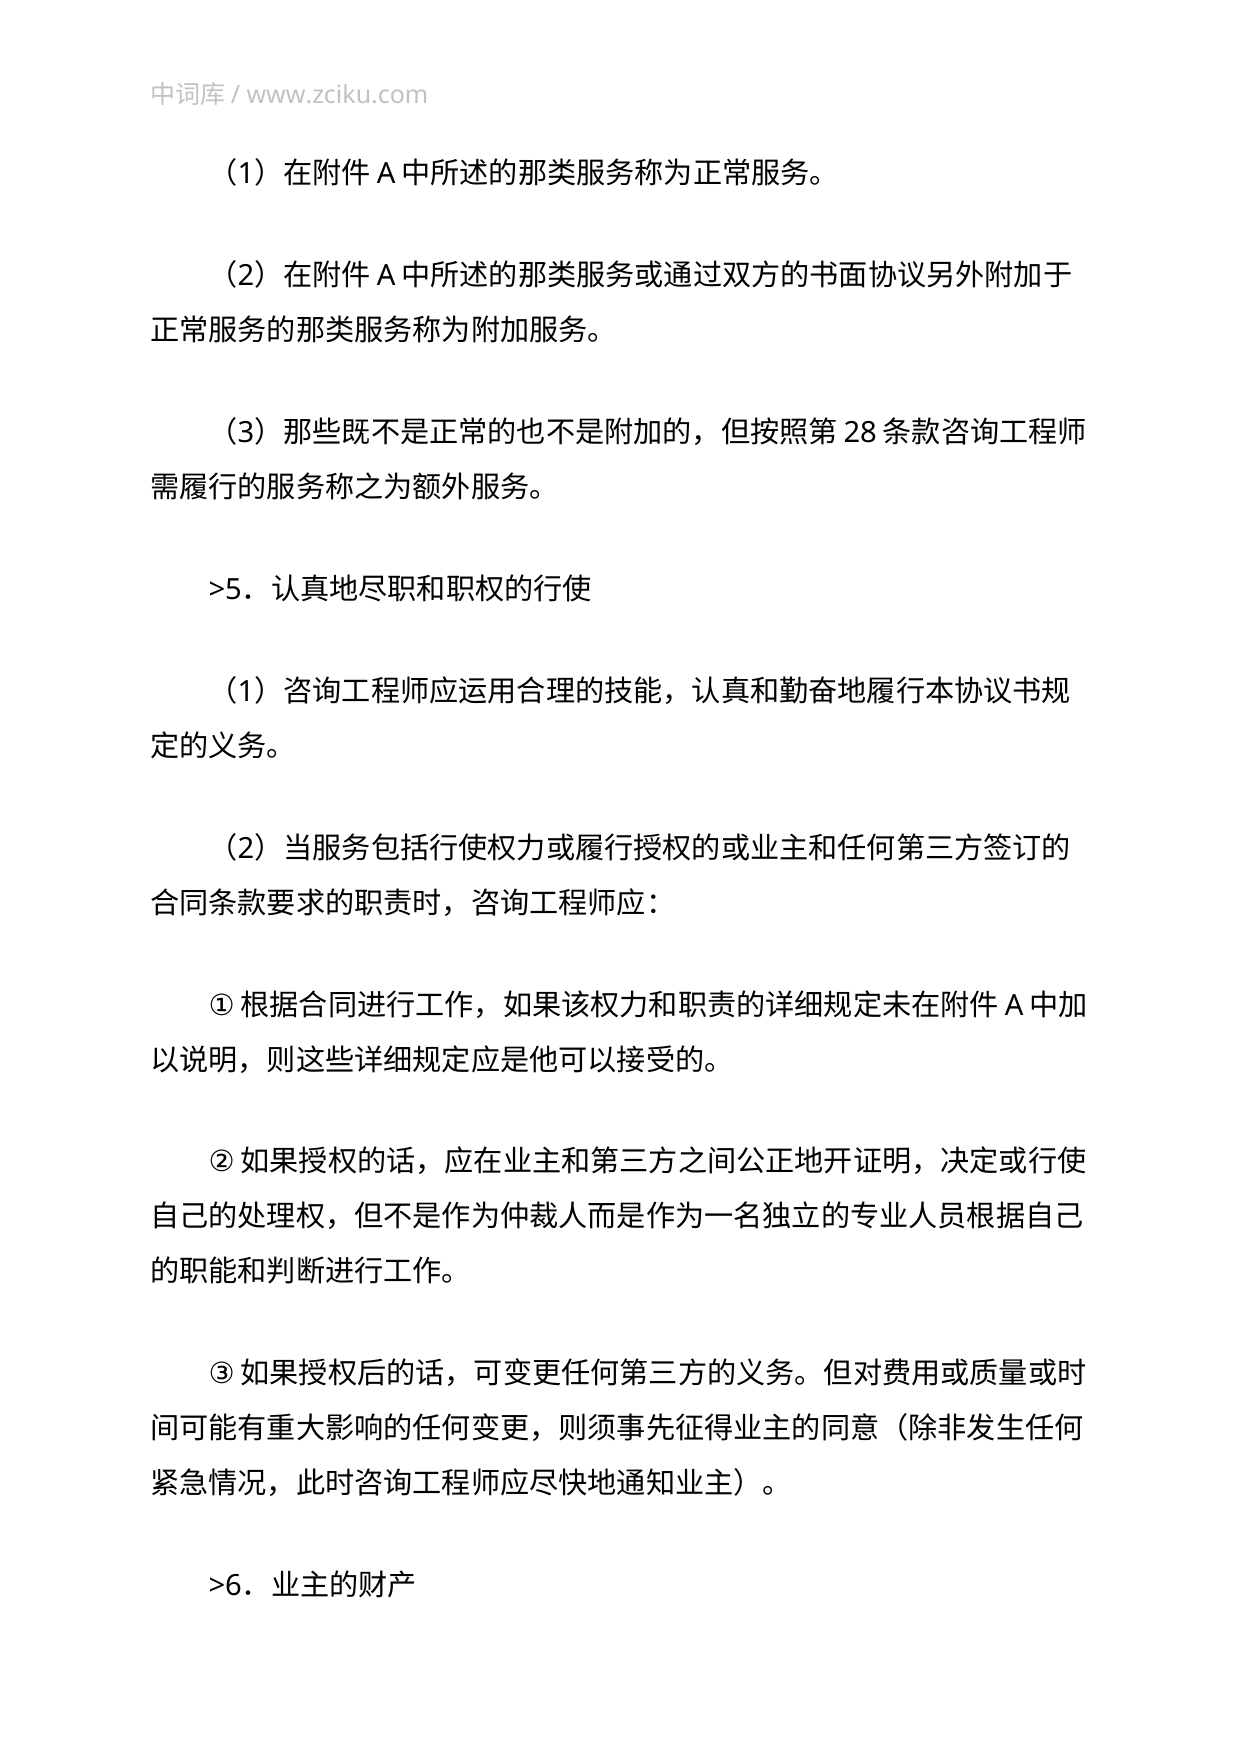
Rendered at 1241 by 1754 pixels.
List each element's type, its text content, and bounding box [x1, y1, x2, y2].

text （3）那些既不是正常的也不是附加的，但按照第28条款咨询工程师需履行的服务称之为额外服务。 [150, 409, 1090, 506]
text （1）在附件A中所述的那类服务称为正常服务。 [150, 150, 1090, 192]
text （2）在附件A中所述的那类服务或通过双方的书面协议另外附加于正常服务的那类服务称为附加服务。 [150, 252, 1090, 349]
text （2）当服务包括行使权力或履行授权的或业主和任何第三方签订的合同条款要求的职责时，咨询工程师应： [150, 824, 1090, 922]
text >6．业主的财产 [150, 1561, 1090, 1603]
text ①根据合同进行工作，如果该权力和职责的详细规定未在附件A中加以说明，则这些详细规定应是他可以接受的。 [150, 981, 1090, 1078]
text （1）咨询工程师应运用合理的技能，认真和勤奋地履行本协议书规定的义务。 [150, 667, 1090, 765]
text ②如果授权的话，应在业主和第三方之间公正地开证明，决定或行使自己的处理权，但不是作为仲裁人而是作为一名独立的专业人员根据自己的职能和判断进行工作。 [150, 1138, 1090, 1290]
text ③如果授权后的话，可变更任何第三方的义务。但对费用或质量或时间可能有重大影响的任何变更，则须事先征得业主的同意（除非发生任何紧急情况，此时咨询工程师应尽快地通知业主）。 [150, 1349, 1090, 1502]
text >5．认真地尽职和职权的行使 [150, 566, 1090, 608]
